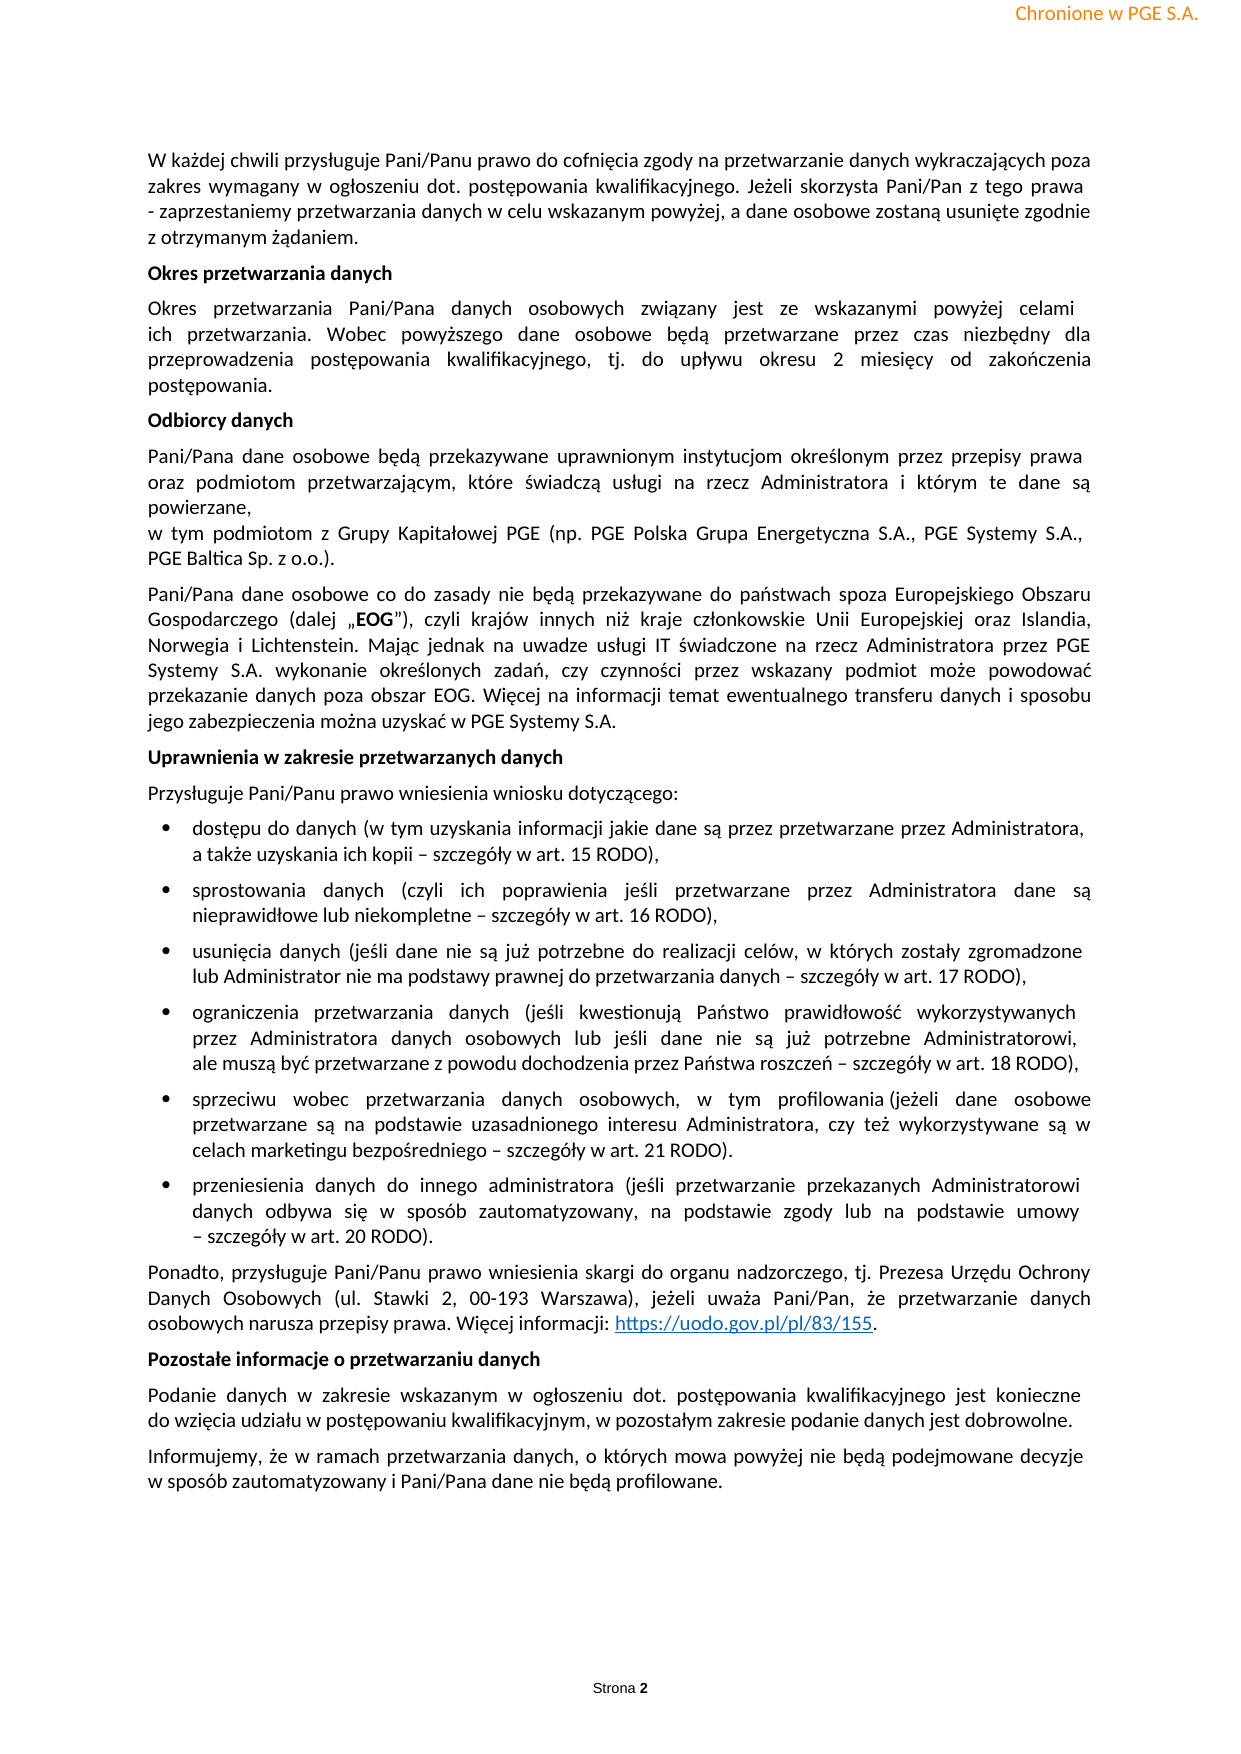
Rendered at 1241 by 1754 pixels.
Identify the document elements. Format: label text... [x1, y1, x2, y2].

text Podanie danych w zakresie wskazanym w ogłoszeniu dot. postępowania kwalifikacyjnego jest konieczne do wzięcia udziału w postępowaniu kwalifikacyjnym, w pozostałym zakresie podanie danych jest dobrowolne. [148, 1382, 1093, 1433]
text Pani/Pana dane osobowe co do zasady nie będą przekazywane do państwach spoza Europejskiego Obszaru Gospodarczego (dalej „EOG”), czyli krajów innych niż kraje członkowskie Unii Europejskiej oraz Islandia, Norwegia i Lichtenstein. Mając jednak na uwadze usługi IT świadczone na rzecz Administratora przez PGE Systemy S.A. wykonanie określonych zadań, czy czynności przez wskazany podmiot może powodować przekazanie danych poza obszar EOG. Więcej na informacji temat ewentualnego transferu danych i sposobu jego zabezpieczenia można uzyskać w PGE Systemy S.A. [148, 581, 1093, 733]
list sprostowania danych (czyli ich poprawienia jeśli przetwarzane przez Administratora dane są nieprawidłowe lub niekompletne – szczegóły w art. 16 RODO), [162, 877, 1093, 928]
text Ponadto, przysługuje Pani/Panu prawo wniesienia skargi do organu nadzorczego, tj. Prezesa Urzędu Ochrony Danych Osobowych (ul. Stawki 2, 00-193 Warszawa), jeżeli uważa Pani/Pan, że przetwarzanie danych osobowych narusza przepisy prawa. Więcej informacji: https://uodo.gov.pl/pl/83/155. [148, 1259, 1093, 1336]
list przeniesienia danych do innego administratora (jeśli przetwarzanie przekazanych Administratorowi danych odbywa się w sposób zautomatyzowany, na podstawie zgody lub na podstawie umowy – szczegóły w art. 20 RODO). [162, 1173, 1093, 1249]
list usunięcia danych (jeśli dane nie są już potrzebne do realizacji celów, w których zostały zgromadzone lub Administrator nie ma podstawy prawnej do przetwarzania danych – szczegóły w art. 17 RODO), [162, 938, 1093, 989]
text Odbiorcy danych [148, 408, 1093, 433]
text Informujemy, że w ramach przetwarzania danych, o których mowa powyżej nie będą podejmowane decyzje w sposób zautomatyzowany i Pani/Pana dane nie będą profilowane. [148, 1443, 1093, 1494]
list dostępu do danych (w tym uzyskania informacji jakie dane są przez przetwarzane przez Administratora, a także uzyskania ich kopii – szczegóły w art. 15 RODO), [162, 816, 1093, 866]
text Pozostałe informacje o przetwarzaniu danych [148, 1346, 1093, 1371]
text W każdej chwili przysługuje Pani/Panu prawo do cofnięcia zgody na przetwarzanie danych wykraczających poza zakres wymagany w ogłoszeniu dot. postępowania kwalifikacyjnego. Jeżeli skorzysta Pani/Pan z tego prawa - zaprzestaniemy przetwarzania danych w celu wskazanym powyżej, a dane osobowe zostaną usunięte zgodnie z otrzymanym żądaniem. [148, 148, 1093, 249]
text Okres przetwarzania danych [148, 260, 1093, 285]
text Uprawnienia w zakresie przetwarzanych danych [148, 744, 1093, 769]
list sprzeciwu wobec przetwarzania danych osobowych, w tym profilowania (jeżeli dane osobowe przetwarzane są na podstawie uzasadnionego interesu Administratora, czy też wykorzystywane są w celach marketingu bezpośredniego – szczegóły w art. 21 RODO). [162, 1086, 1093, 1162]
text Pani/Pana dane osobowe będą przekazywane uprawnionym instytucjom określonym przez przepisy prawa oraz podmiotom przetwarzającym, które świadczą usługi na rzecz Administratora i którym te dane są powierzane, w tym podmiotom z Grupy Kapitałowej PGE (np. PGE Polska Grupa Energetyczna S.A., PGE Systemy S.A., PGE Baltica Sp. z o.o.). [148, 443, 1093, 571]
list ograniczenia przetwarzania danych (jeśli kwestionują Państwo prawidłowość wykorzystywanych przez Administratora danych osobowych lub jeśli dane nie są już potrzebne Administratorowi, ale muszą być przetwarzane z powodu dochodzenia przez Państwa roszczeń – szczegóły w art. 18 RODO), [162, 999, 1093, 1076]
text Okres przetwarzania Pani/Pana danych osobowych związany jest ze wskazanymi powyżej celami ich przetwarzania. Wobec powyższego dane osobowe będą przetwarzane przez czas niezbędny dla przeprowadzenia postępowania kwalifikacyjnego, tj. do upływu okresu 2 miesięcy od zakończenia postępowania. [148, 296, 1093, 397]
text Przysługuje Pani/Panu prawo wniesienia wniosku dotyczącego: [148, 780, 1093, 805]
